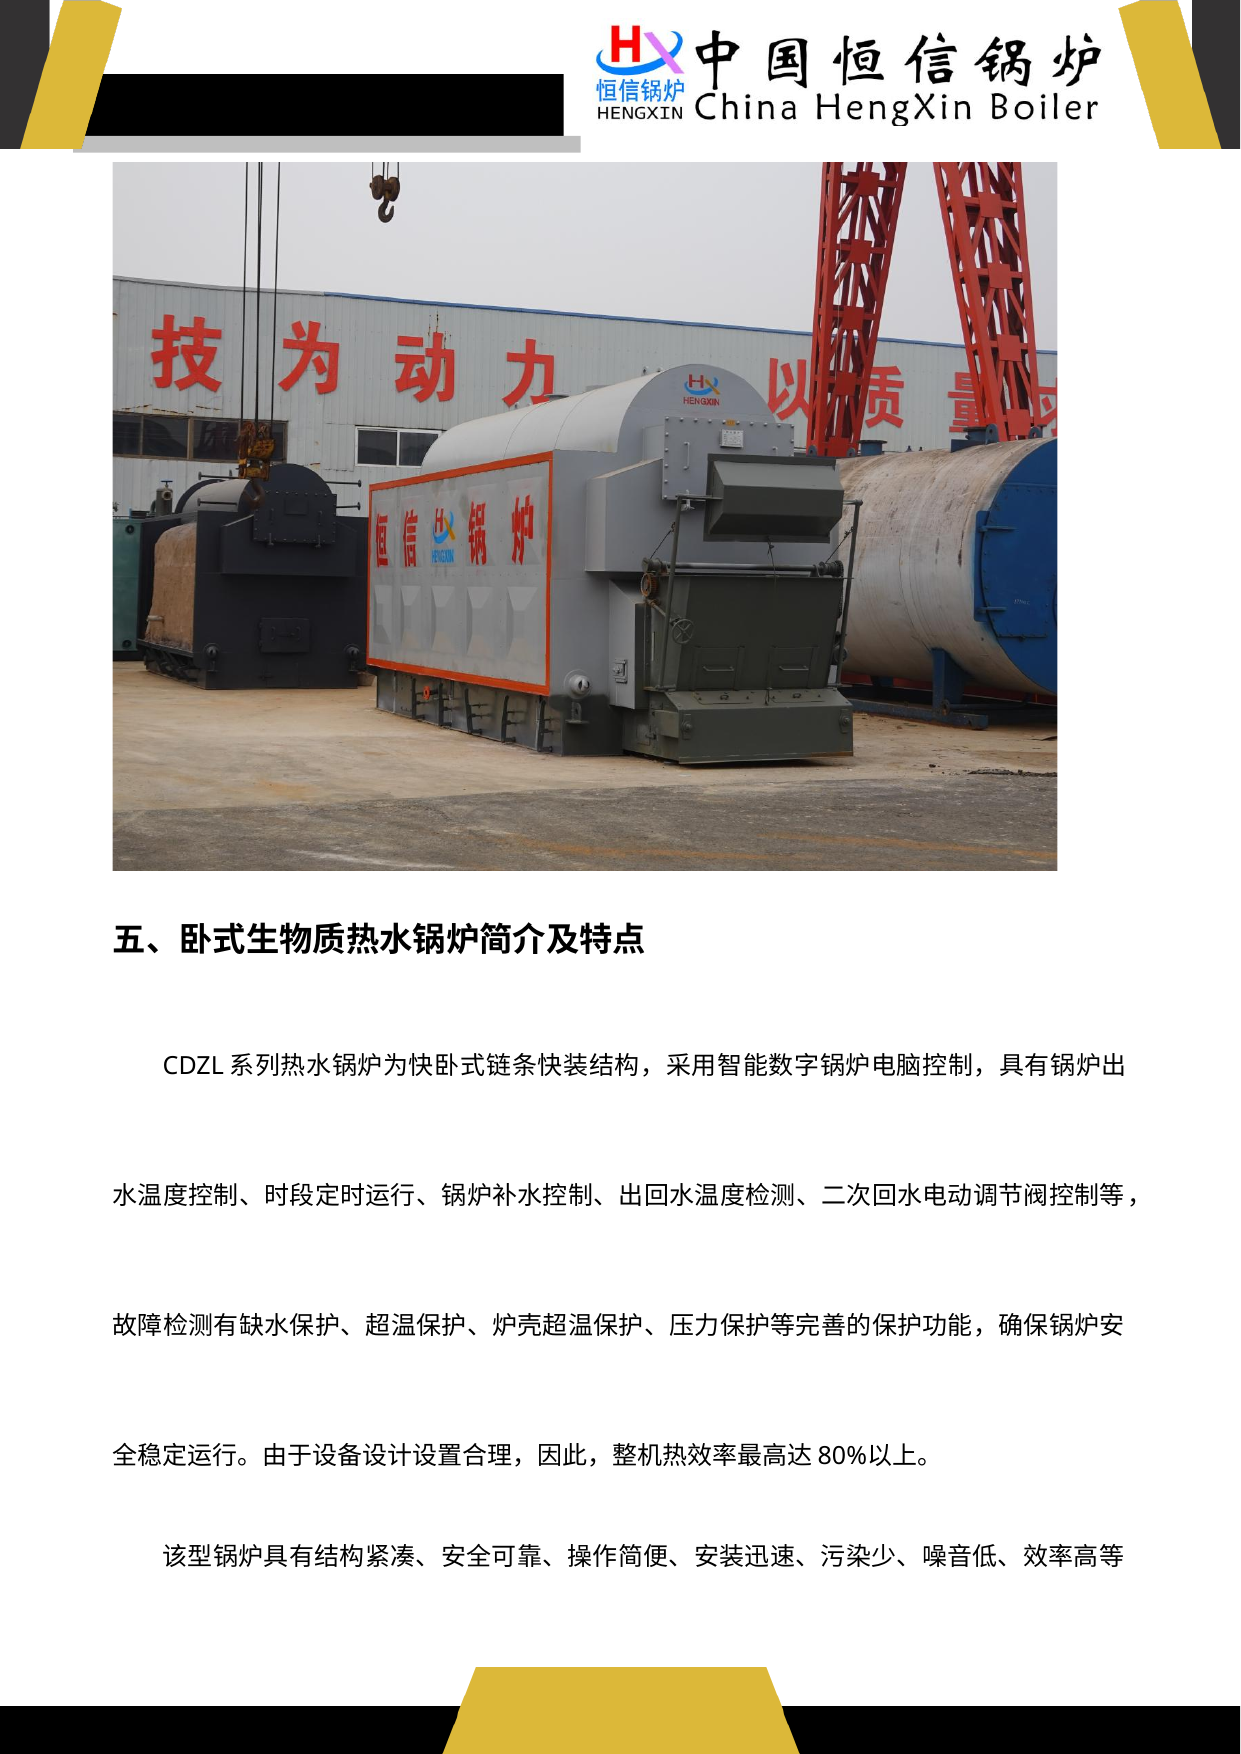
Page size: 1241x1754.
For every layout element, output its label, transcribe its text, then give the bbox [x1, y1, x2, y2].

picture [112, 162, 1058, 871]
picture [0, 1667, 1241, 1754]
text 该型锅炉具有结构紧凑、安全可靠、操作简便、安装迅速、污染少、噪音低、效率高等特点，广泛适用于企业、宾馆、医院、写字楼、民用建筑等设施工业用热和生活及采暖。 [112, 1522, 1128, 1587]
picture [1118, 0, 1241, 149]
picture [0, 0, 122, 149]
text CDZL系列热水锅炉为快卧式链条快装结构，采用智能数字锅炉电脑控制，具有锅炉出水温度控制、时段定时运行、锅炉补水控制、出回水温度检测、二次回水电动调节阀控制等，故障检测有缺水保护、超温保护、炉壳超温保护、压力保护等完善的保护功能，确保锅炉安全稳定运行。由于设备设计设置合理，因此，整机热效率最高达80%以上。 [112, 1031, 1128, 1486]
subtitle 卧式生物质热水锅炉简介及特点 [112, 904, 1128, 969]
picture [590, 18, 1112, 125]
